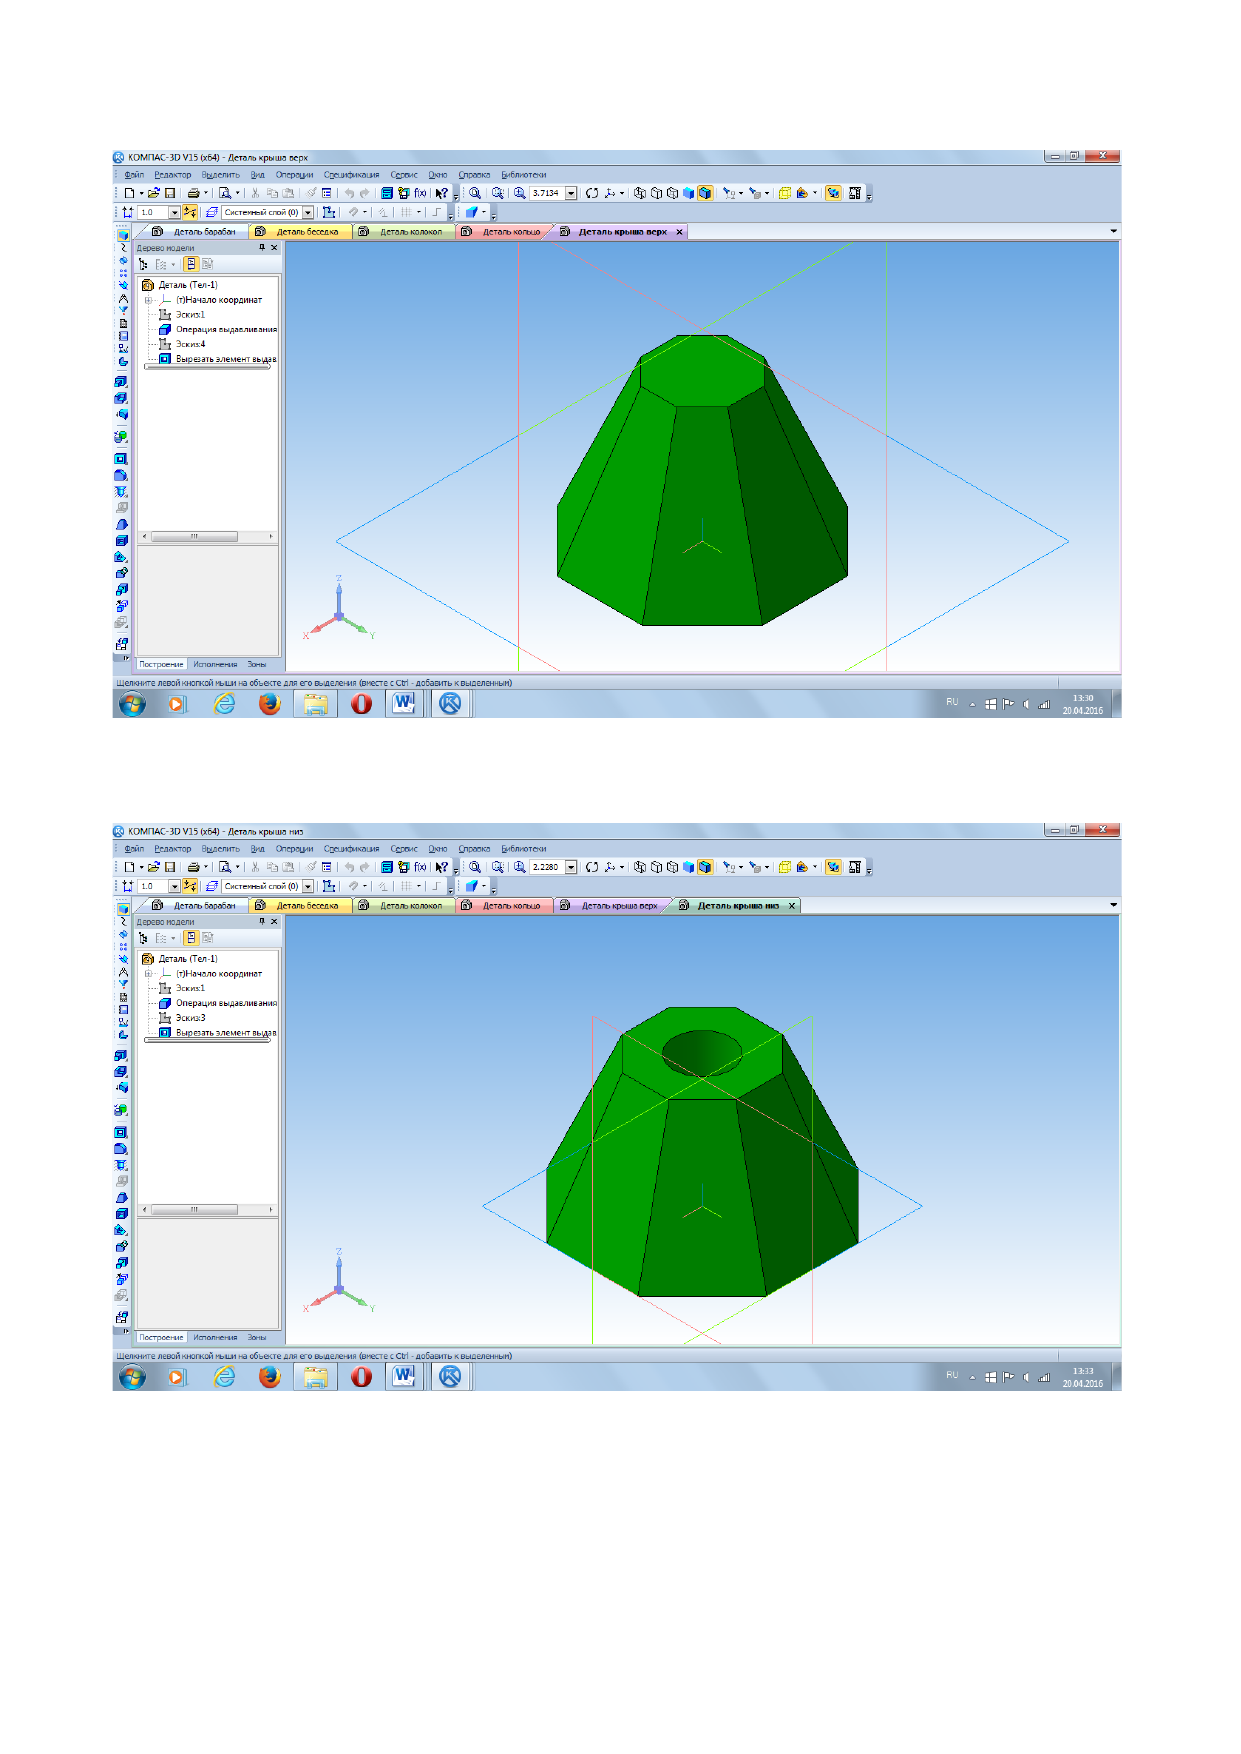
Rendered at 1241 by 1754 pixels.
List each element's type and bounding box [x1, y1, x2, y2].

picture [112, 150, 1122, 718]
picture [112, 823, 1122, 1391]
